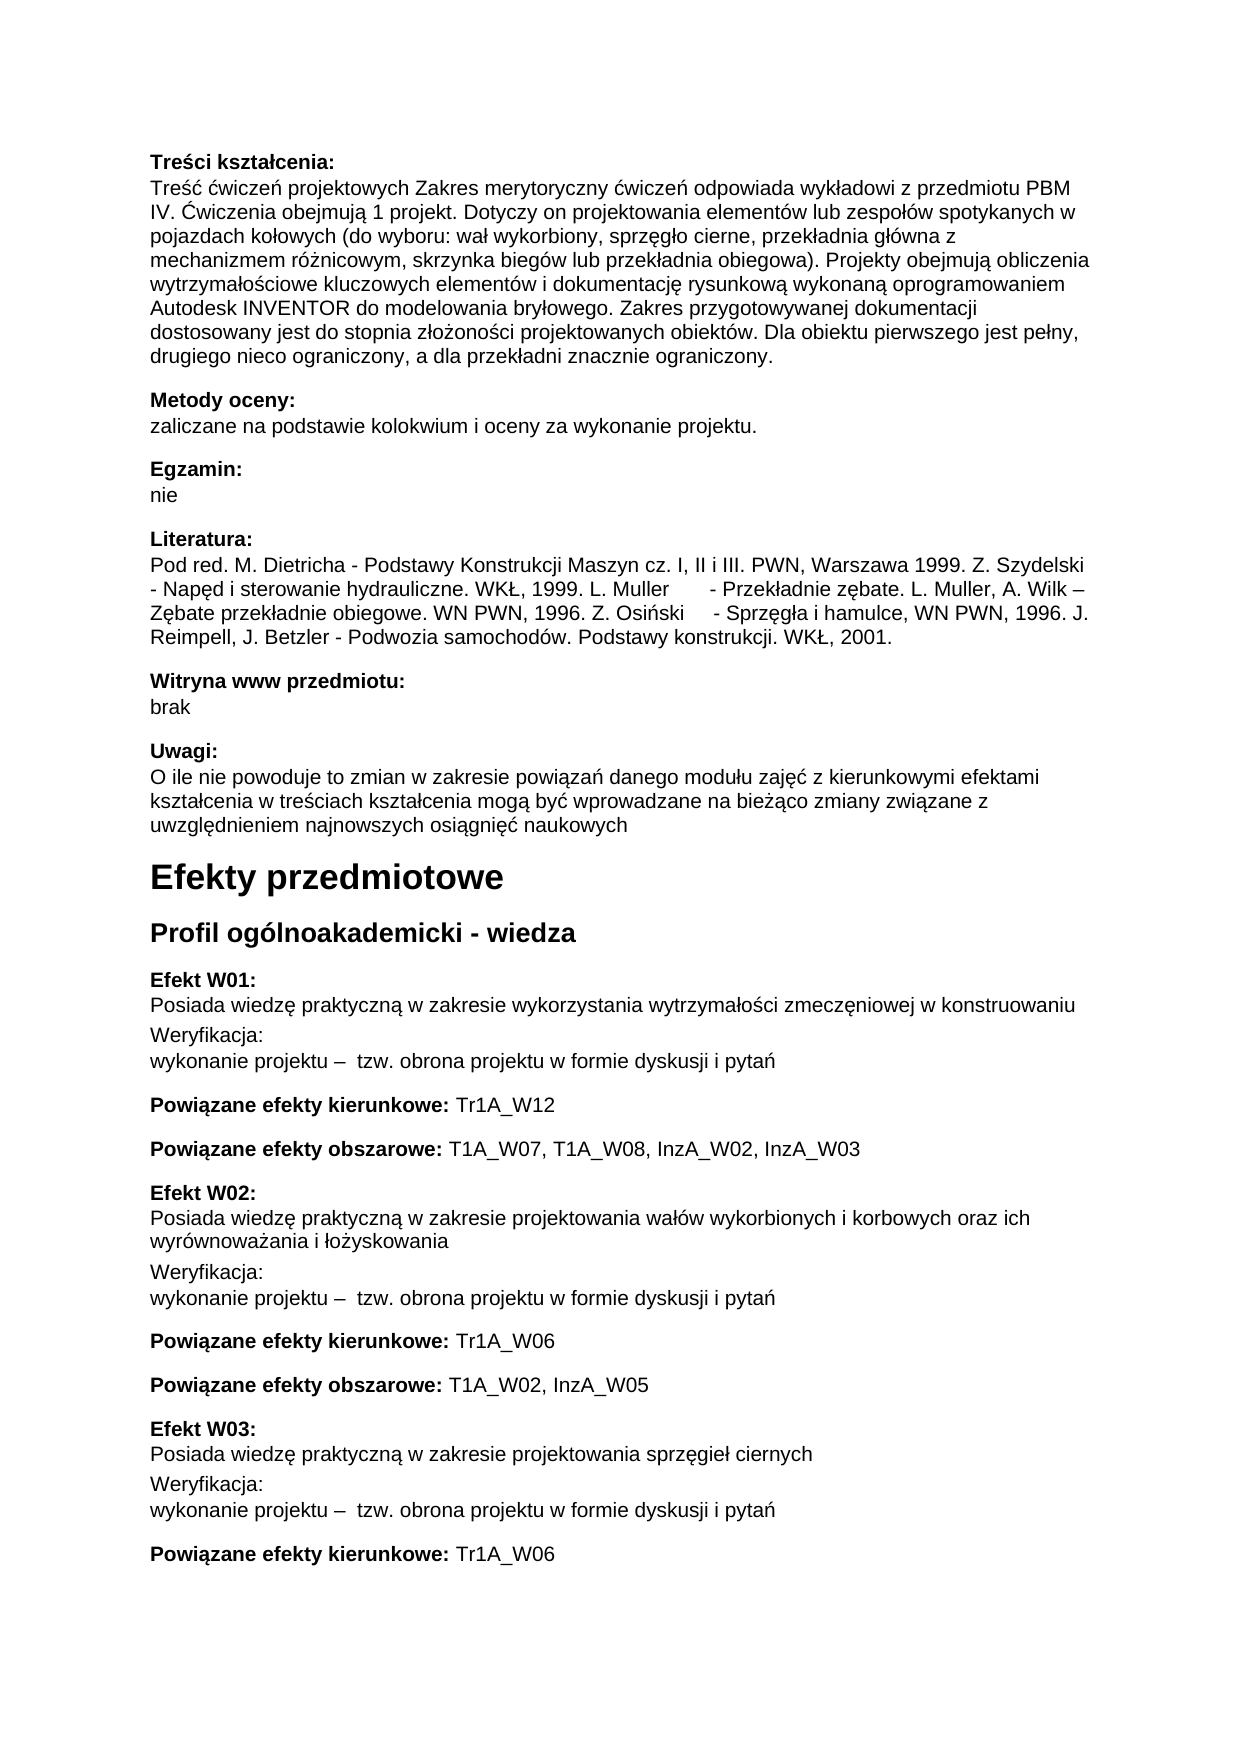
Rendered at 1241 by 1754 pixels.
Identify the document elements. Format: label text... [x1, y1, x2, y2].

subtitle Profil ogólnoakademicki - wiedza [150, 917, 1090, 948]
text Efekt W03: [150, 1417, 1090, 1441]
text wykonanie projektu – tzw. obrona projektu w formie dyskusji i pytań [150, 1498, 1090, 1522]
text Witryna www przedmiotu: [150, 669, 1090, 693]
text Pod red. M. Dietricha - Podstawy Konstrukcji Maszyn cz. I, II i III. PWN, Warszawa 1999. Z. Szydelski - Napęd i sterowanie hydrauliczne. WKŁ, 1999. L. Muller - Przekładnie zębate. L. Muller, A. Wilk – Zębate przekładnie obiegowe. WN PWN, 1996. Z. Osiński - Sprzęgła i hamulce, WN PWN, 1996. J. Reimpell, J. Betzler - Podwozia samochodów. Podstawy konstrukcji. WKŁ, 2001. [150, 553, 1090, 649]
text Posiada wiedzę praktyczną w zakresie wykorzystania wytrzymałości zmeczęniowej w konstruowaniu [150, 993, 1090, 1017]
text nie [150, 483, 1090, 507]
text Posiada wiedzę praktyczną w zakresie projektowania sprzęgieł ciernych [150, 1442, 1090, 1466]
text Weryfikacja: [150, 1472, 1090, 1496]
text Literatura: [150, 527, 1090, 551]
text Weryfikacja: [150, 1259, 1090, 1283]
text Uwagi: [150, 738, 1090, 762]
subtitle Efekty przedmiotowe [150, 856, 1090, 897]
text wykonanie projektu – tzw. obrona projektu w formie dyskusji i pytań [150, 1049, 1090, 1073]
text Treści kształcenia: [150, 150, 1090, 174]
text Efekt W01: [150, 968, 1090, 992]
text O ile nie powoduje to zmian w zakresie powiązań danego modułu zajęć z kierunkowymi efektami kształcenia w treściach kształcenia mogą być wprowadzane na bieżąco zmiany związane z uwzględnieniem najnowszych osiągnięć naukowych [150, 764, 1090, 836]
text Treść ćwiczeń projektowych Zakres merytoryczny ćwiczeń odpowiada wykładowi z przedmiotu PBM IV. Ćwiczenia obejmują 1 projekt. Dotyczy on projektowania elementów lub zespołów spotykanych w pojazdach kołowych (do wyboru: wał wykorbiony, sprzęgło cierne, przekładnia główna z mechanizmem różnicowym, skrzynka biegów lub przekładnia obiegowa). Projekty obejmują obliczenia wytrzymałościowe kluczowych elementów i dokumentację rysunkową wykonaną oprogramowaniem Autodesk INVENTOR do modelowania bryłowego. Zakres przygotowywanej dokumentacji dostosowany jest do stopnia złożoności projektowanych obiektów. Dla obiektu pierwszego jest pełny, drugiego nieco ograniczony, a dla przekładni znacznie ograniczony. [150, 176, 1090, 368]
text Powiązane efekty kierunkowe: Tr1A_W06 [150, 1329, 1090, 1353]
text Powiązane efekty obszarowe: T1A_W02, InzA_W05 [150, 1373, 1090, 1397]
text Powiązane efekty kierunkowe: Tr1A_W12 [150, 1093, 1090, 1117]
text Powiązane efekty obszarowe: T1A_W07, T1A_W08, InzA_W02, InzA_W03 [150, 1137, 1090, 1161]
text Efekt W02: [150, 1180, 1090, 1204]
text Weryfikacja: [150, 1023, 1090, 1047]
text Powiązane efekty kierunkowe: Tr1A_W06 [150, 1542, 1090, 1566]
text zaliczane na podstawie kolokwium i oceny za wykonanie projektu. [150, 413, 1090, 437]
text wykonanie projektu – tzw. obrona projektu w formie dyskusji i pytań [150, 1286, 1090, 1309]
text Egzamin: [150, 457, 1090, 481]
text Metody oceny: [150, 387, 1090, 411]
text brak [150, 695, 1090, 719]
text Posiada wiedzę praktyczną w zakresie projektowania wałów wykorbionych i korbowych oraz ich wyrównoważania i łożyskowania [150, 1205, 1090, 1253]
